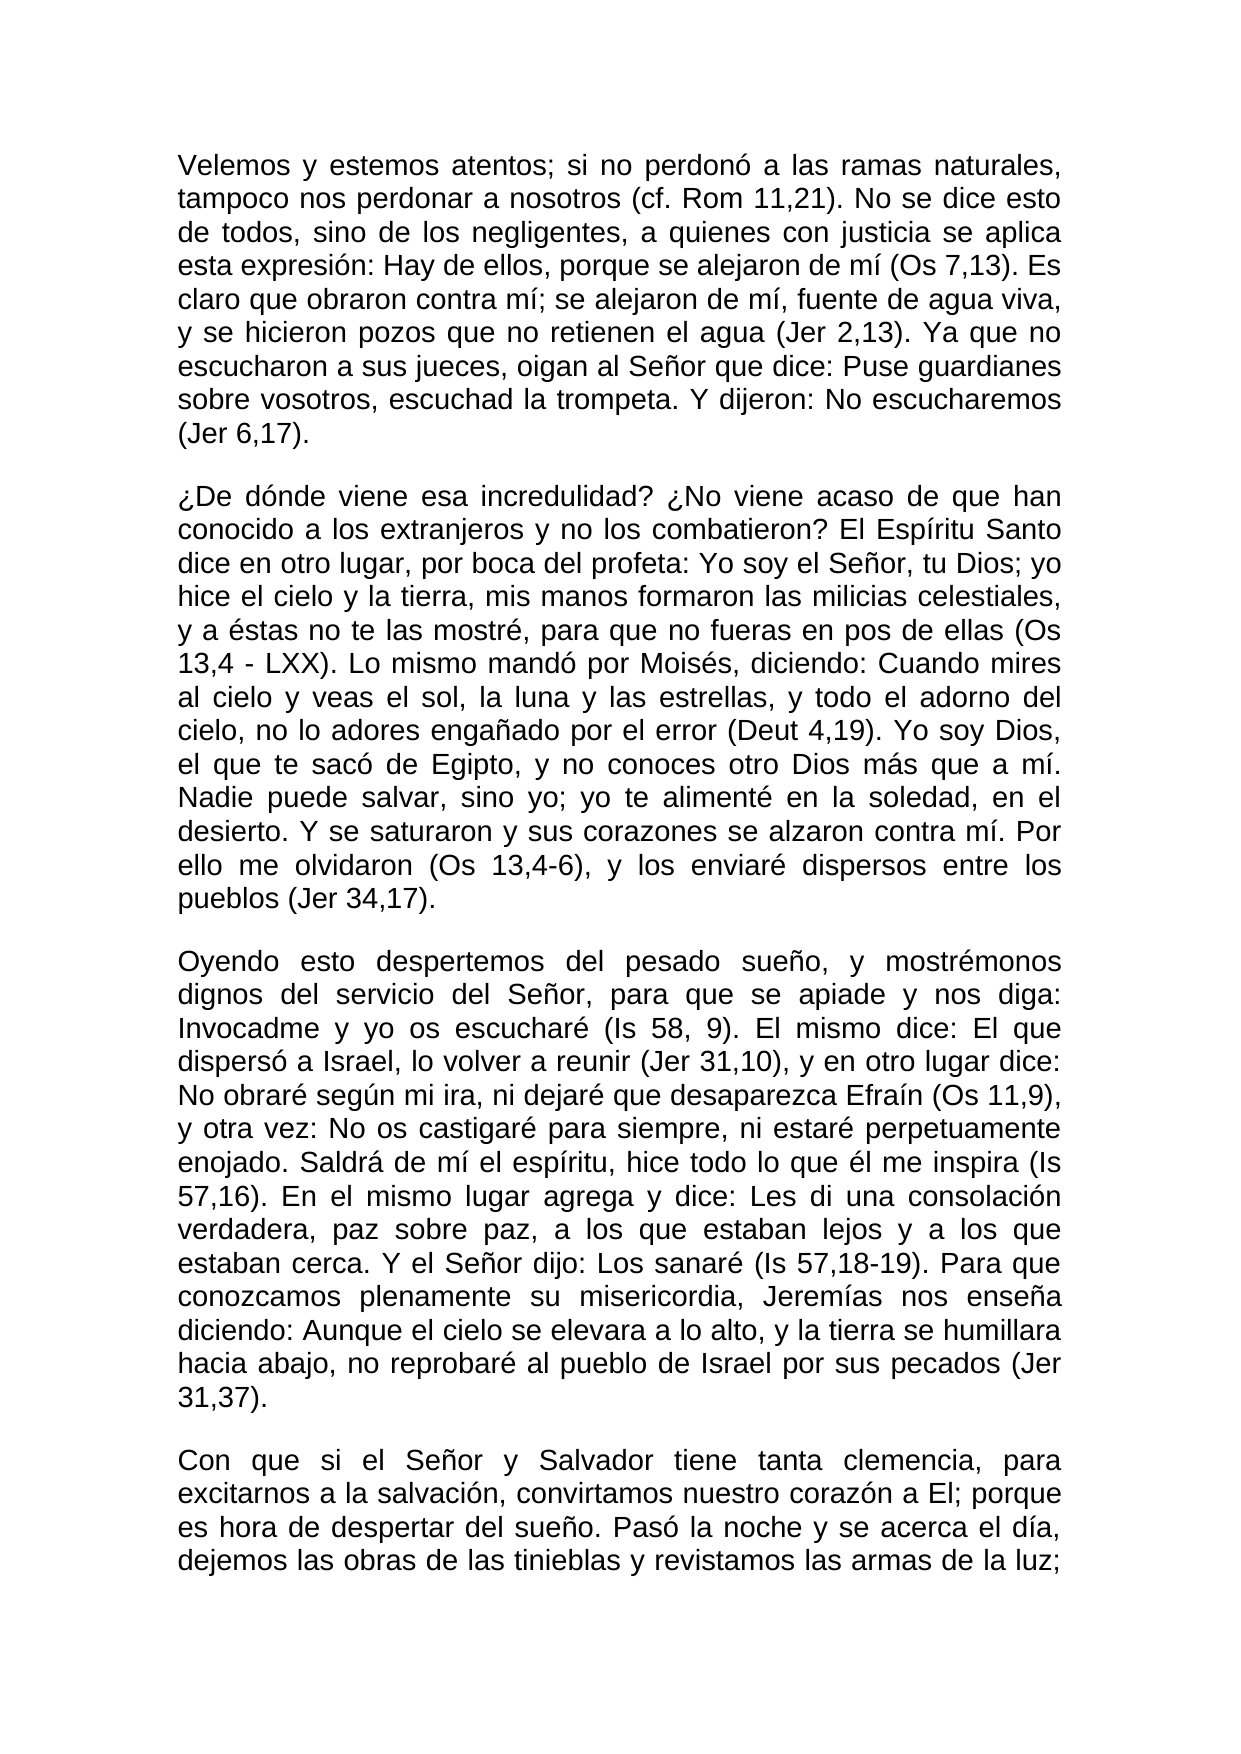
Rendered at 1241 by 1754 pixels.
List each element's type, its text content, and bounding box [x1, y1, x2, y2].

text ¿De dónde viene esa incredulidad? ¿No viene acaso de que han conocido a los extranjeros y no los combatieron? El Espíritu Santo dice en otro lugar, por boca del profeta: Yo soy el Señor, tu Dios; yo hice el cielo y la tierra, mis manos formaron las milicias celestiales, y a éstas no te las mostré, para que no fueras en pos de ellas (Os 13,4 - LXX). Lo mismo mandó por Moisés, diciendo: Cuando mires al cielo y veas el sol, la luna y las estrellas, y todo el adorno del cielo, no lo adores engañado por el error (Deut 4,19). Yo soy Dios, el que te sacó de Egipto, y no conoces otro Dios más que a mí. Nadie puede salvar, sino yo; yo te alimenté en la soledad, en el desierto. Y se saturaron y sus corazones se alzaron contra mí. Por ello me olvidaron (Os 13,4-6), y los enviaré dispersos entre los pueblos (Jer 34,17). [177, 479, 1063, 915]
text Oyendo esto despertemos del pesado sueño, y mostrémonos dignos del servicio del Señor, para que se apiade y nos diga: Invocadme y yo os escucharé (Is 58, 9). El mismo dice: El que dispersó a Israel, lo volver a reunir (Jer 31,10), y en otro lugar dice: No obraré según mi ira, ni dejaré que desaparezca Efraín (Os 11,9), y otra vez: No os castigaré para siempre, ni estaré perpetuamente enojado. Saldrá de mí el espíritu, hice todo lo que él me inspira (Is 57,16). En el mismo lugar agrega y dice: Les di una consolación verdadera, paz sobre paz, a los que estaban lejos y a los que estaban cerca. Y el Señor dijo: Los sanaré (Is 57,18-19). Para que conozcamos plenamente su misericordia, Jeremías nos enseña diciendo: Aunque el cielo se elevara a lo alto, y la tierra se humillara hacia abajo, no reprobaré al pueblo de Israel por sus pecados (Jer 31,37). [177, 944, 1063, 1413]
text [177, 1443, 1063, 1577]
text Velemos y estemos atentos; si no perdonó a las ramas naturales, tampoco nos perdonar a nosotros (cf. Rom 11,21). No se dice esto de todos, sino de los negligentes, a quienes con justicia se aplica esta expresión: Hay de ellos, porque se alejaron de mí (Os 7,13). Es claro que obraron contra mí; se alejaron de mí, fuente de agua viva, y se hicieron pozos que no retienen el agua (Jer 2,13). Ya que no escucharon a sus jueces, oigan al Señor que dice: Puse guardianes sobre vosotros, escuchad la trompeta. Y dijeron: No escucharemos (Jer 6,17). [177, 148, 1063, 449]
